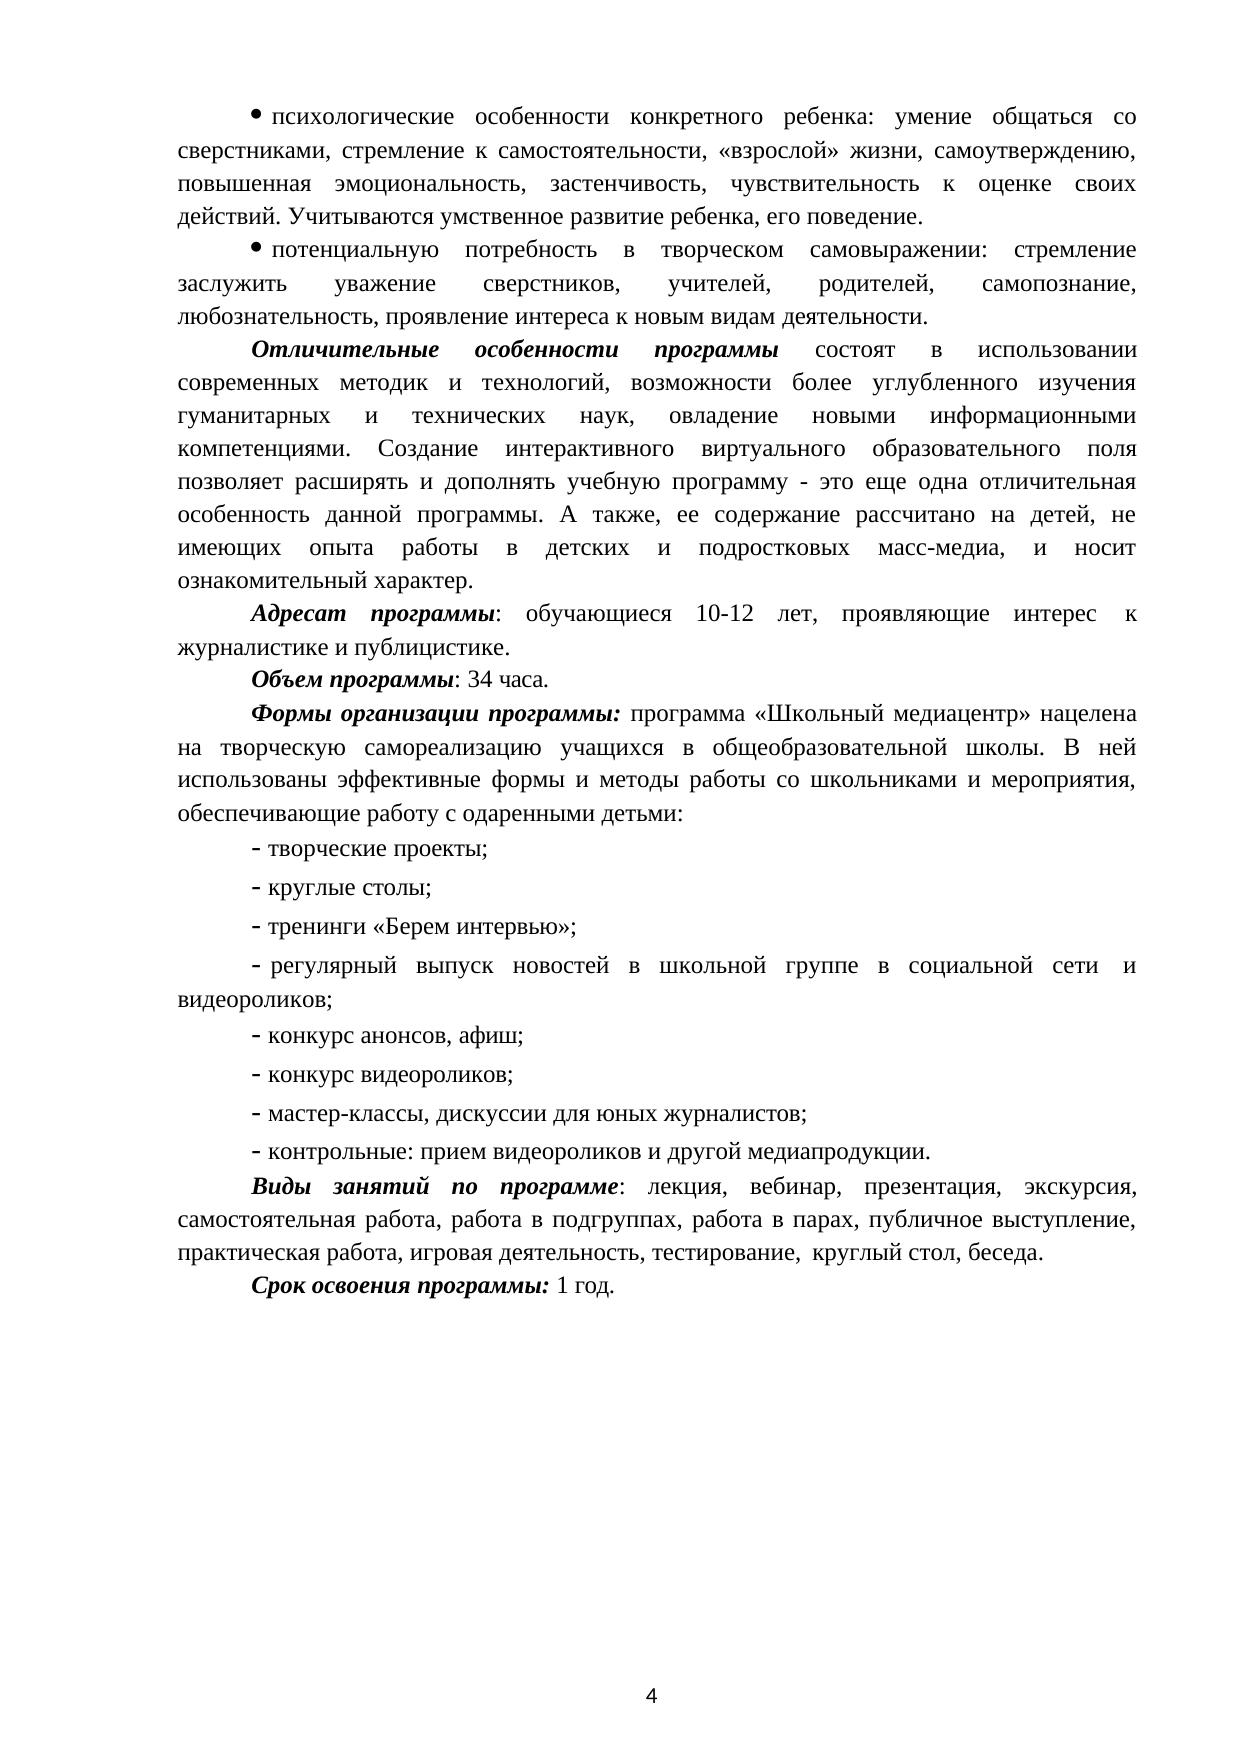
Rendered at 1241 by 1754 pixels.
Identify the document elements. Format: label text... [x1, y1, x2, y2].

list психологические особенности конкретного ребенка: умение общаться со сверстниками, стремление к самостоятельности, «взрослой» жизни, самоутверждению, повышенная эмоциональность, застенчивость, чувствительность к оценке своих действий. Учитываются умственное развитие ребенка, его поведение. [177, 101, 1137, 230]
text Формы организации программы: программа «Школьный медиацентр» нацелена на творческую самореализацию учащихся в общеобразовательной школы. В ней использованы эффективные формы и методы работы со школьниками и мероприятия, обеспечивающие работу с одаренными детьми: [177, 698, 1137, 826]
list тренинги «Берем интервью»; [251, 907, 1223, 941]
list регулярный выпуск новостей в школьной группе в социальной сети и видеороликов; [177, 946, 1136, 1012]
text Отличительные особенности программы состоят в использовании современных методик и технологий, возможности более углубленного изучения гуманитарных и технических наук, овладение новыми информационными компетенциями. Создание интерактивного виртуального образовательного поля позволяет расширять и дополнять учебную программу - это еще одна отличительная особенность данной программы. А также, ее содержание рассчитано на детей, не имеющих опыта работы в детских и подростковых масс-медиа, и носит ознакомительный характер. [177, 334, 1137, 594]
list конкурс видеороликов; [251, 1055, 1223, 1089]
list конкурс анонсов, афиш; [251, 1017, 1223, 1050]
list мастер-классы, дискуссии для юных журналистов; [251, 1094, 1223, 1127]
text Адресат программы: обучающиеся 10-12 лет, проявляющие интерес к журналистике и публицистике. [177, 598, 1137, 660]
subtitle Срок освоения программы: 1 год. [251, 1270, 1223, 1299]
text Виды занятий по программе: лекция, вебинар, презентация, экскурсия, самостоятельная работа, работа в подгруппах, работа в парах, публичное выступление, практическая работа, игровая деятельность, тестирование, круглый стол, беседа. [177, 1171, 1137, 1266]
list творческие проекты; [251, 831, 1223, 863]
list контрольные: прием видеороликов и другой медиапродукции. [251, 1132, 1223, 1166]
list потенциальную потребность в творческом самовыражении: стремление заслужить уважение сверстников, учителей, родителей, самопознание, любознательность, проявление интереса к новым видам деятельности. [177, 234, 1137, 330]
text Объем программы: 34 часа. [251, 664, 1223, 693]
list круглые столы; [251, 868, 1223, 902]
